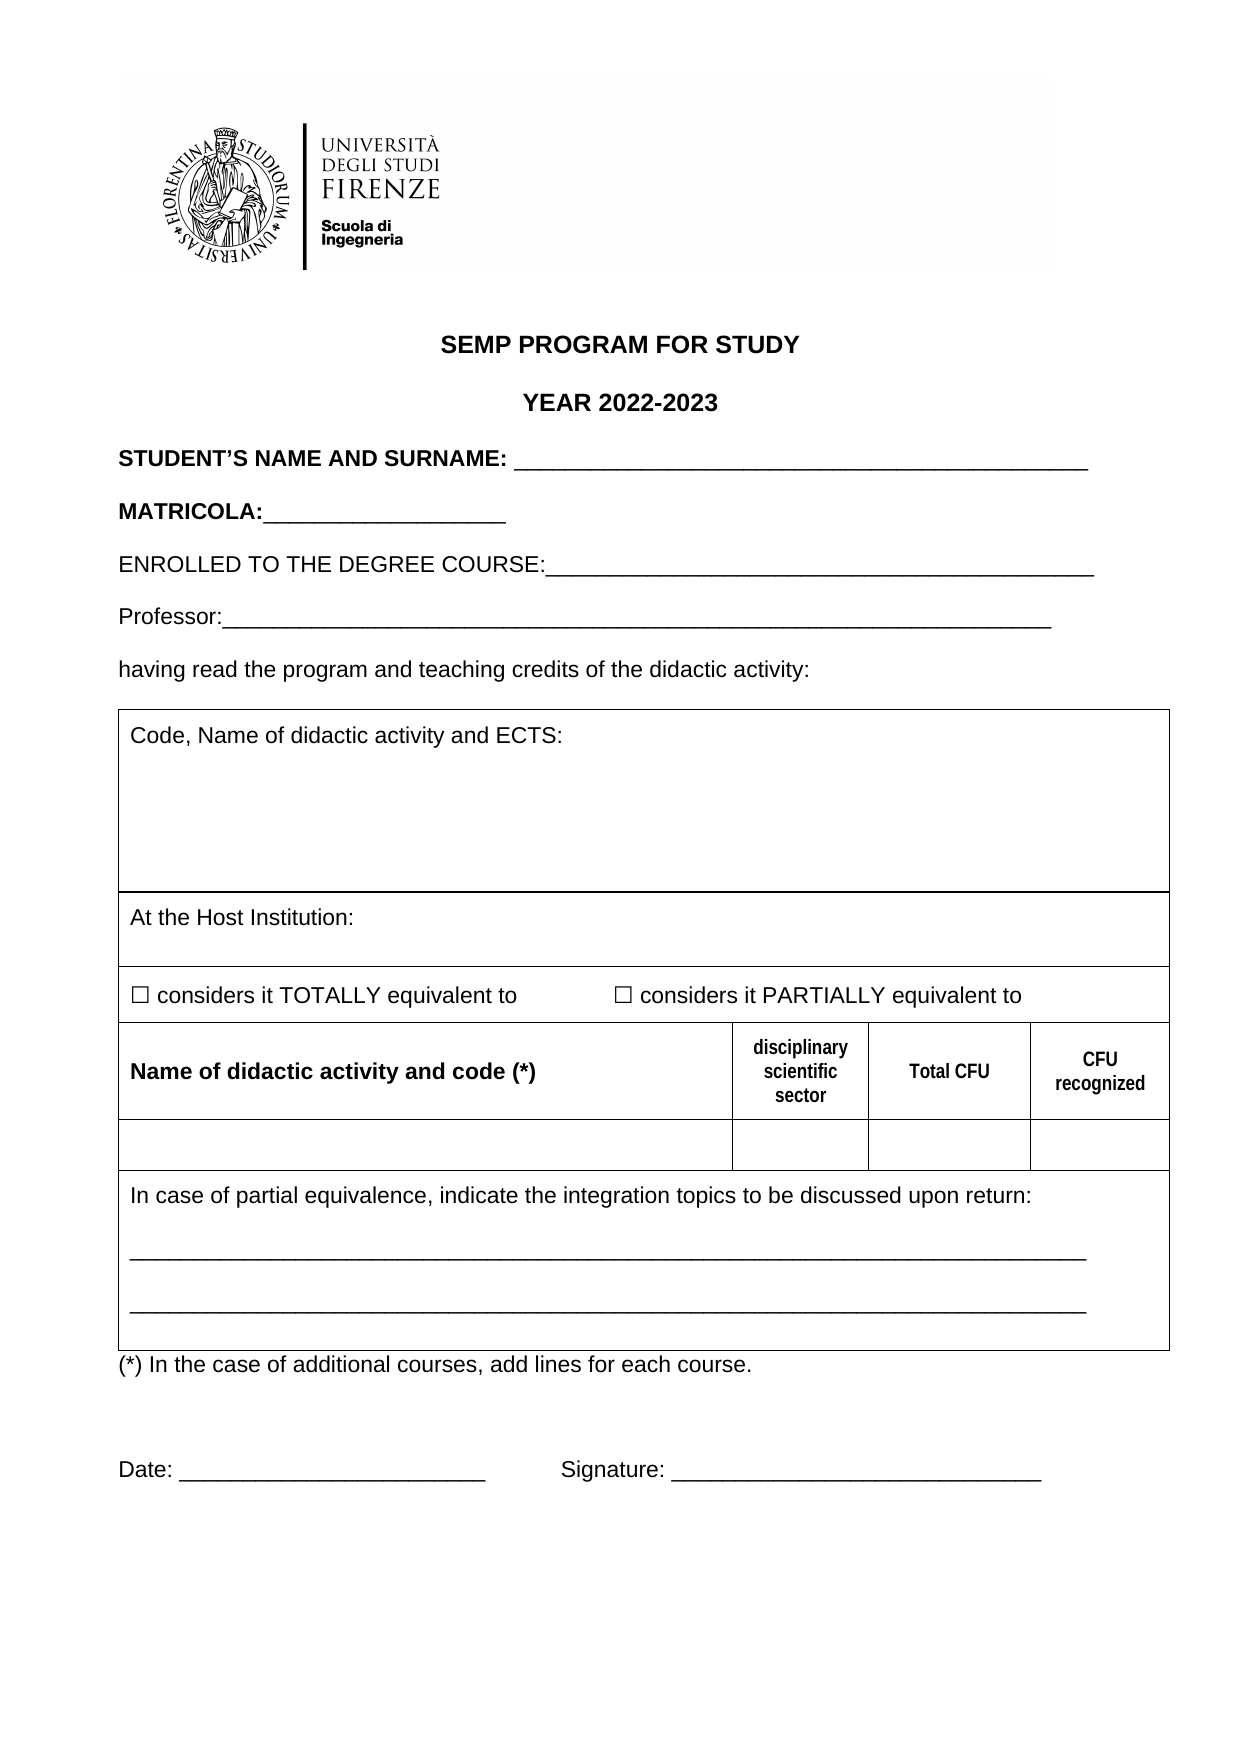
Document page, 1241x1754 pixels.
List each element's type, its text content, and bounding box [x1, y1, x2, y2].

text YEAR 2022-2023 [118, 388, 1122, 416]
table_header Code, Name of didactic activity and ECTS: [119, 710, 1169, 891]
table_cell [1031, 1120, 1169, 1169]
text Professor:_________________________________________________________________ [118, 603, 1122, 630]
table_cell CFU recognized [1031, 1023, 1169, 1118]
text MATRICOLA:___________________ [118, 498, 1122, 524]
table_cell Total CFU [869, 1023, 1030, 1118]
text SEMP PROGRAM FOR STUDY [118, 330, 1122, 359]
picture [118, 75, 1052, 273]
text (*) In the case of additional courses, add lines for each course. [118, 1351, 1122, 1377]
table_cell [733, 1120, 868, 1169]
table_cell [869, 1120, 1030, 1169]
text STUDENT’S NAME AND SURNAME: _____________________________________________ [118, 445, 1122, 472]
table_cell In case of partial equivalence, indicate the integration topics to be discussed upon return: ___________________________________________________________________________ ___________________________________________________________________________ [119, 1171, 1169, 1350]
text Date: ________________________ Signature: _____________________________ [118, 1456, 1122, 1483]
table_cell At the Host Institution: [119, 893, 1169, 966]
table_cell disciplinary scientific sector [733, 1023, 868, 1118]
table_cell considers it TOTALLY equivalent to considers it PARTIALLY equivalent to [119, 967, 1169, 1022]
text ENROLLED TO THE DEGREE COURSE:___________________________________________ [118, 551, 1122, 577]
text having read the program and teaching credits of the didactic activity: [118, 656, 1122, 682]
table_cell [119, 1120, 732, 1169]
table_cell Name of didactic activity and code (*) [119, 1023, 732, 1118]
